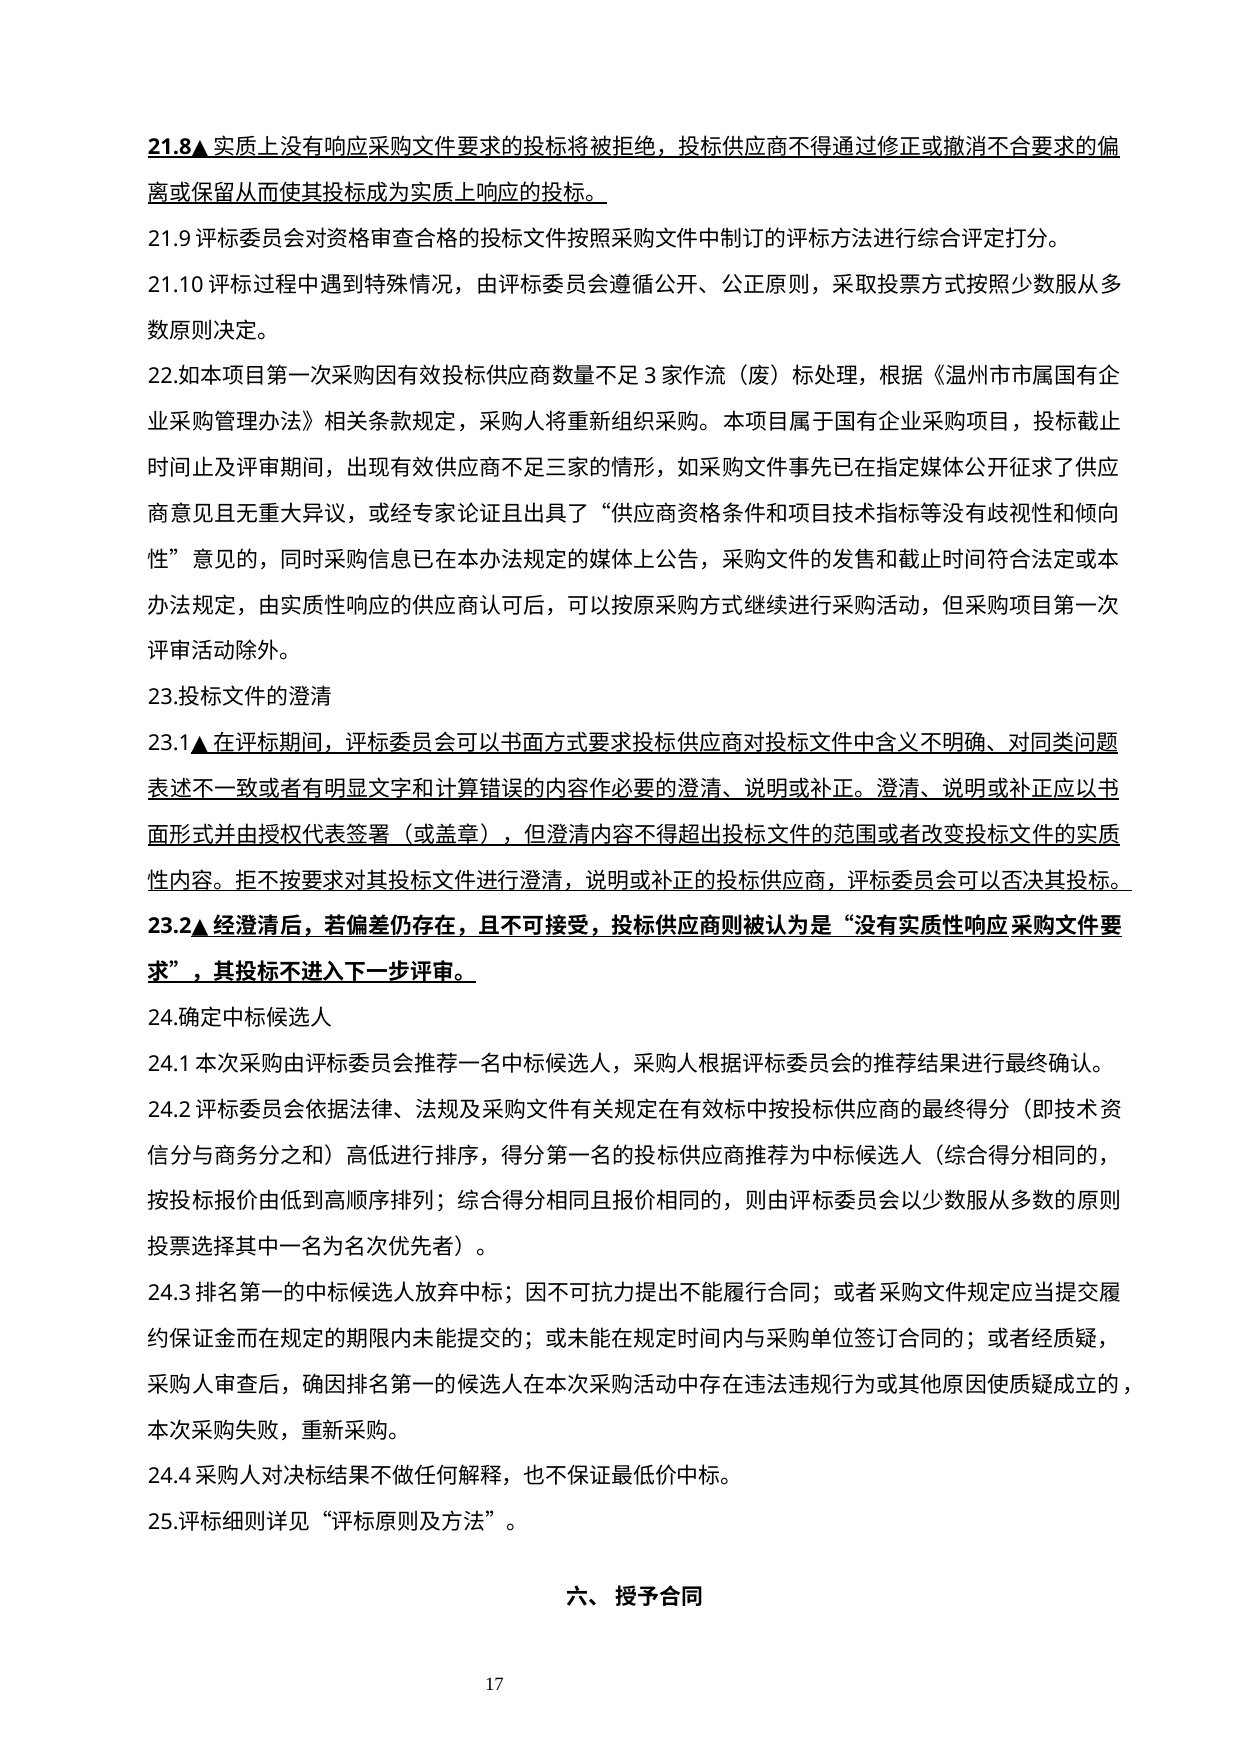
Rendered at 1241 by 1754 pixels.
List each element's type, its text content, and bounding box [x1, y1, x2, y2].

list 21.9评标委员会对资格审查合格的投标文件按照采购文件中制订的评标方法进行综合评定打分。 [148, 210, 1122, 256]
text 六、 授予合同 [147, 1568, 1122, 1614]
list 21.10评标过程中遇到特殊情况，由评标委员会遵循公开、公正原则，采取投票方式按照少数服从多数原则决定。 [148, 256, 1122, 347]
text 24.3排名第一的中标候选人放弃中标；因不可抗力提出不能履行合同；或者采购文件规定应当提交履约保证金而在规定的期限内未能提交的；或未能在规定时间内与采购单位签订合同的；或者经质疑，采购人审查后，确因排名第一的候选人在本次采购活动中存在违法违规行为或其他原因使质疑成立的，本次采购失败，重新采购。 [148, 1264, 1122, 1447]
list 25.评标细则详见“评标原则及方法”。 [148, 1493, 1122, 1539]
list 23.投标文件的澄清 [148, 668, 1122, 714]
list 21.8▲实质上没有响应采购文件要求的投标将被拒绝，投标供应商不得通过修正或撤消不合要求的偏离或保留从而使其投标成为实质上响应的投标。 [148, 118, 1122, 210]
text 23.2▲经澄清后，若偏差仍存在，且不可接受，投标供应商则被认为是“没有实质性响应采购文件要求”，其投标不进入下一步评审。 [148, 897, 1122, 989]
text 23.1▲在评标期间，评标委员会可以书面方式要求投标供应商对投标文件中含义不明确、对同类问题表述不一致或者有明显文字和计算错误的内容作必要的澄清、说明或补正。澄清、说明或补正应以书面形式并由授权代表签署（或盖章），但澄清内容不得超出投标文件的范围或者改变投标文件的实质性内容。拒不按要求对其投标文件进行澄清，说明或补正的投标供应商，评标委员会可以否决其投标。 [148, 714, 1122, 890]
list 24.确定中标候选人 [148, 989, 1122, 1035]
text 24.1本次采购由评标委员会推荐一名中标候选人，采购人根据评标委员会的推荐结果进行最终确认。 [148, 1035, 1122, 1081]
list 22.如本项目第一次采购因有效投标供应商数量不足3家作流（废）标处理，根据《温州市市属国有企业采购管理办法》相关条款规定，采购人将重新组织采购。本项目属于国有企业采购项目，投标截止时间止及评审期间，出现有效供应商不足三家的情形，如采购文件事先已在指定媒体公开征求了供应商意见且无重大异议，或经专家论证且出具了“供应商资格条件和项目技术指标等没有歧视性和倾向性”意见的，同时采购信息已在本办法规定的媒体上公告，采购文件的发售和截止时间符合法定或本办法规定，由实质性响应的供应商认可后，可以按原采购方式继续进行采购活动，但采购项目第一次评审活动除外。 [148, 347, 1122, 668]
text 24.2评标委员会依据法律、法规及采购文件有关规定在有效标中按投标供应商的最终得分（即技术资信分与商务分之和）高低进行排序，得分第一名的投标供应商推荐为中标候选人（综合得分相同的，按投标报价由低到高顺序排列；综合得分相同且报价相同的，则由评标委员会以少数服从多数的原则投票选择其中一名为名次优先者）。 [148, 1081, 1122, 1264]
text 24.4采购人对决标结果不做任何解释，也不保证最低价中标。 [148, 1447, 1122, 1493]
